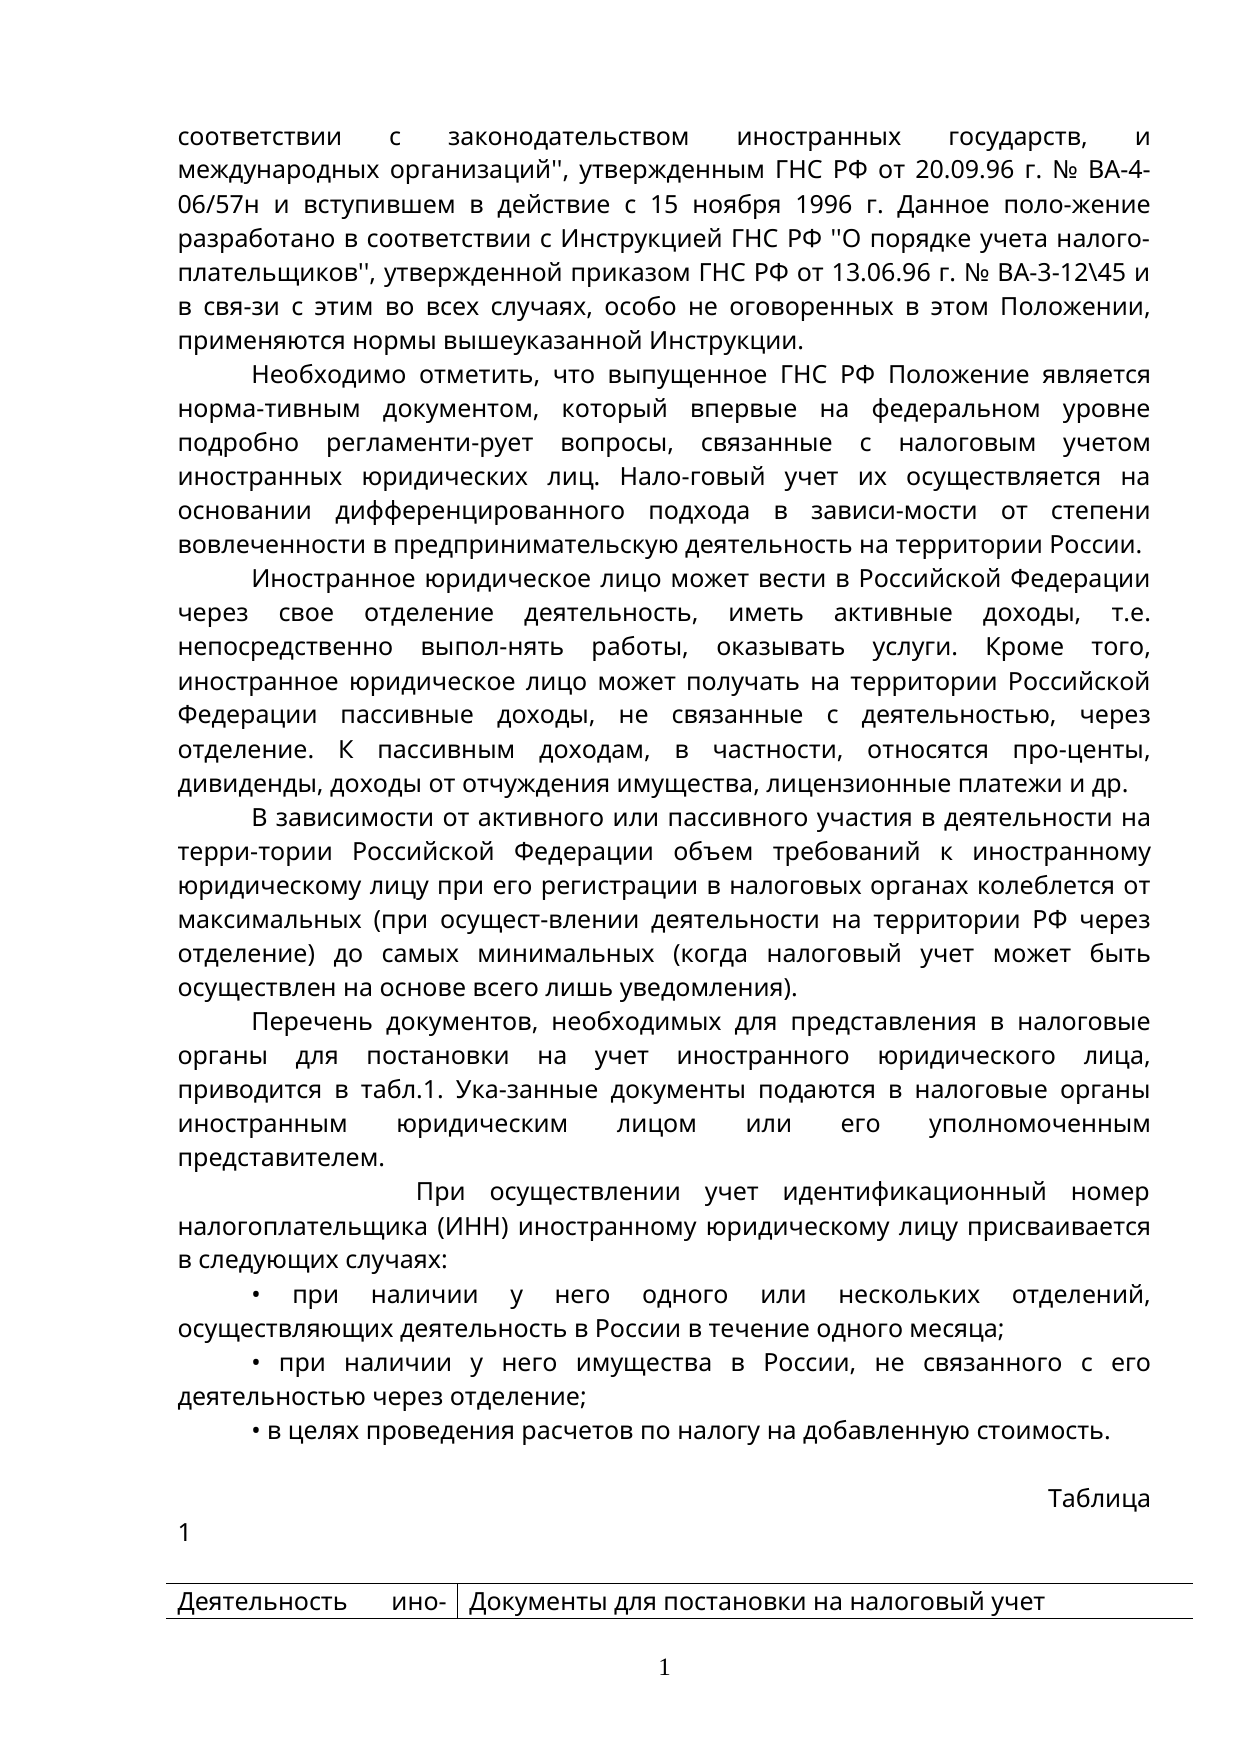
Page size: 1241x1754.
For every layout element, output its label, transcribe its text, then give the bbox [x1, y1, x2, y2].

text Иностранное юридическое лицо может вести в Российской Федерации через свое отделение деятельность, иметь активные доходы, т.е. непосредственно выпол-нять работы, оказывать услуги. Кроме того, иностранное юридическое лицо может получать на территории Российской Федерации пассивные доходы, не связанные с деятельностью, через отделение. К пассивным доходам, в частности, относятся про-центы, дивиденды, доходы от отчуждения имущества, лицензионные платежи и др. [177, 561, 1152, 799]
text Необходимо отметить, что выпущенное ГНС РФ Положение является норма-тивным документом, который впервые на федеральном уровне подробно регламенти-рует вопросы, связанные с налоговым учетом иностранных юридических лиц. Нало-говый учет их осуществляется на основании дифференцированного подхода в зависи-мости от степени вовлеченности в предпринимательскую деятельность на территории России. [177, 357, 1152, 561]
table_header Документы для постановки на налоговый учет [458, 1584, 1192, 1618]
text • при наличии у него имущества в России, не связанного с его деятельностью через отделение; [177, 1344, 1152, 1412]
text В зависимости от активного или пассивного участия в деятельности на терри-тории Российской Федерации объем требований к иностранному юридическому лицу при его регистрации в налоговых органах колеблется от максимальных (при осущест-влении деятельности на территории РФ через отделение) до самых минимальных (когда налоговый учет может быть осуществлен на основе всего лишь уведомления). [177, 799, 1152, 1004]
text Перечень документов, необходимых для представления в налоговые органы для постановки на учет иностранного юридического лица, приводится в табл.1. Ука-занные документы подаются в налоговые органы иностранным юридическим лицом или его уполномоченным представителем. [177, 1004, 1152, 1174]
text • в целях проведения расчетов по налогу на добавленную стоимость. [177, 1412, 1152, 1447]
text Таблица 1 [177, 1481, 1152, 1549]
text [177, 118, 1152, 357]
text При осуществлении учет идентификационный номер налогоплательщика (ИНН) иностранному юридическому лицу присваивается в следующих случаях: [177, 1174, 1152, 1276]
text • при наличии у него одного или нескольких отделений, осуществляющих деятельность в России в течение одного месяца; [177, 1276, 1152, 1344]
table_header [166, 1584, 457, 1618]
